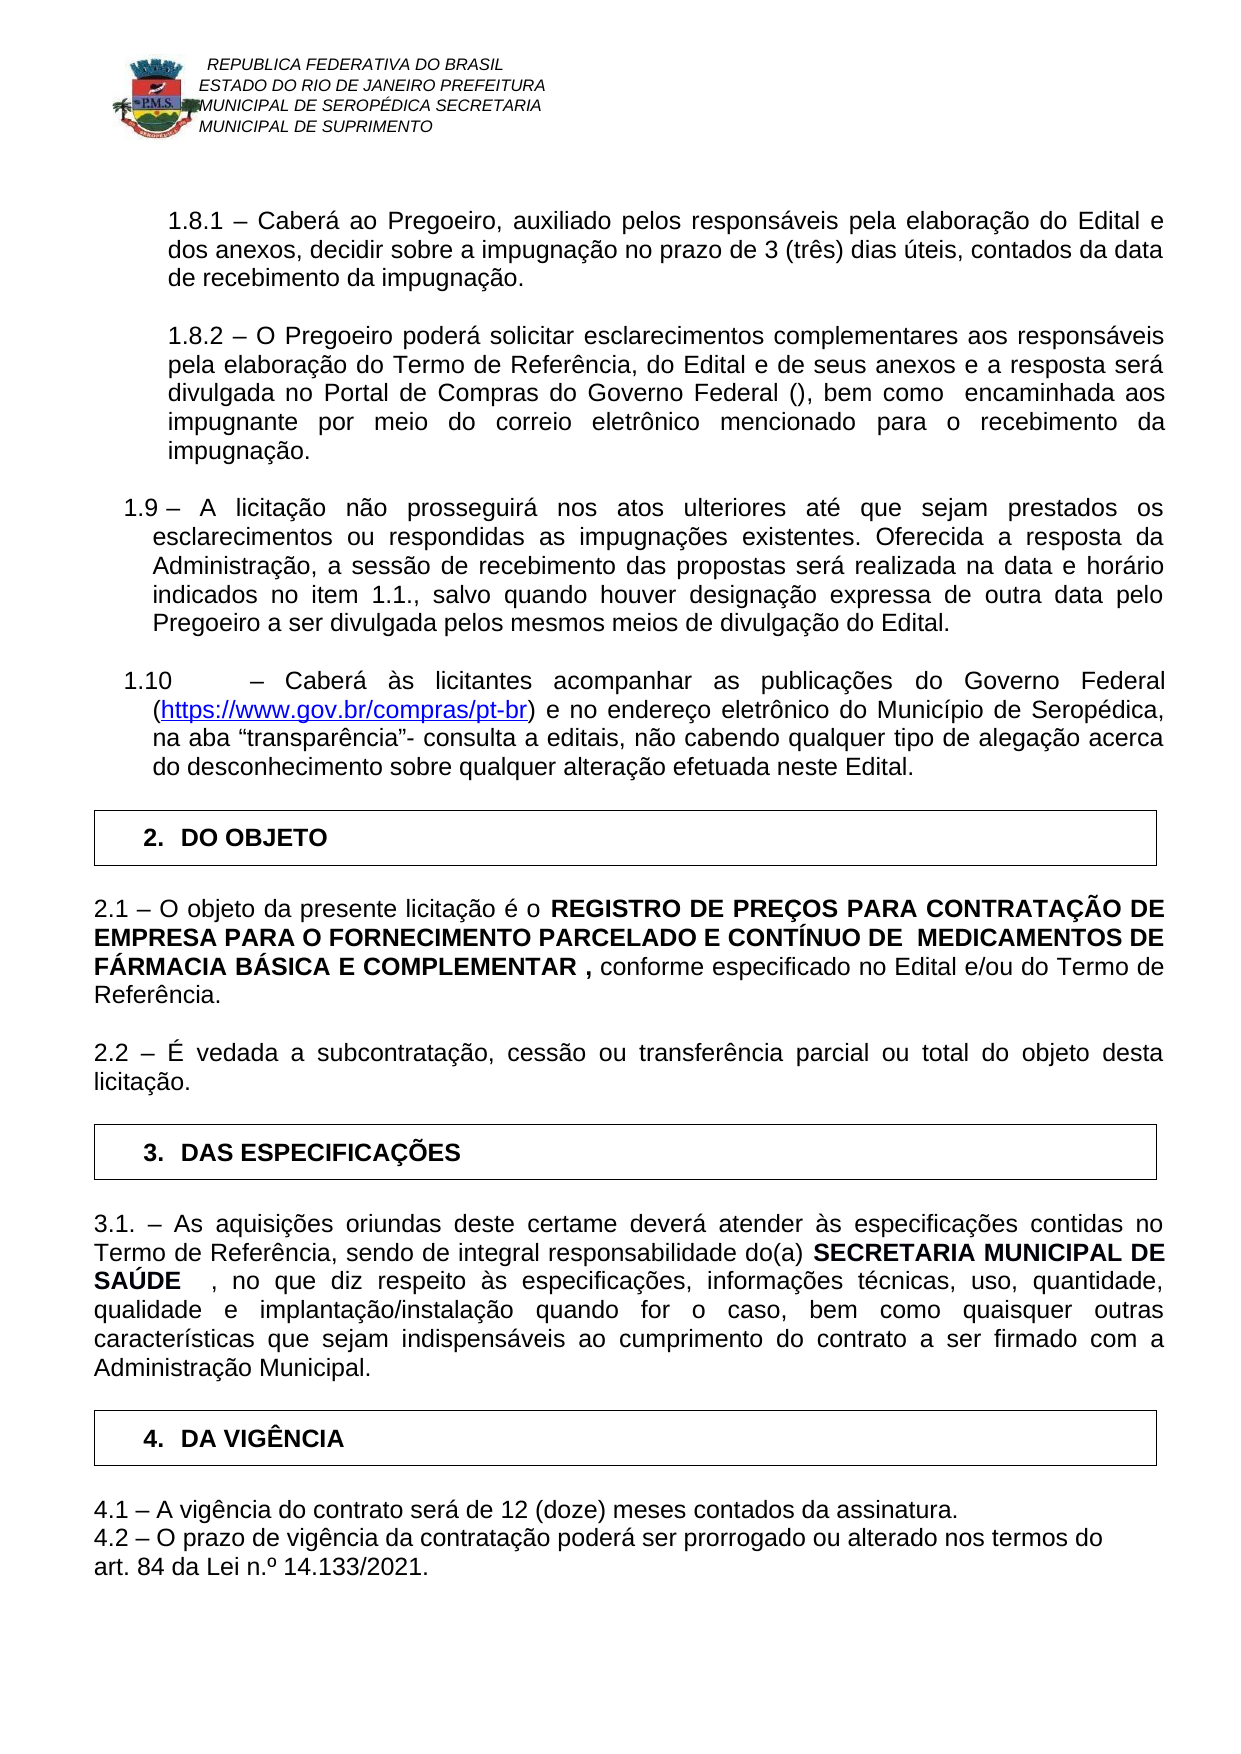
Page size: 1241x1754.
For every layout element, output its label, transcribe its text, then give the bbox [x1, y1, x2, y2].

text 1.8.2 – O Pregoeiro poderá solicitar esclarecimentos complementares aos responsáveis pela elaboração do Termo de Referência, do Edital e de seus anexos e a resposta será divulgada no Portal de Compras do Governo Federal (), bem como encaminhada aos impugnante por meio do correio eletrônico mencionado para o recebimento da impugnação. [168, 407, 1166, 465]
text 1.8.1 – Caberá ao Pregoeiro, auxiliado pelos responsáveis pela elaboração do Edital e dos anexos, decidir sobre a impugnação no prazo de 3 (três) dias úteis, contados da data de recebimento da impugnação. [168, 206, 1166, 292]
text 3.1. – As aquisições oriundas deste certame deverá atender às especificações contidas no Termo de Referência, sendo de integral responsabilidade do(a) SECRETARIA MUNICIPAL DE SAÚDE , no que diz respeito às especificações, informações técnicas, uso, quantidade, qualidade e implantação/instalação quando for o caso, bem como quaisquer outras características que sejam indispensáveis ao cumprimento do contrato a ser firmado com a Administração Municipal. [94, 1209, 1166, 1381]
text art. 84 da Lei n.º 14.133/2021. [94, 1552, 1166, 1581]
text 2.2 – É vedada a subcontratação, cessão ou transferência parcial ou total do objeto desta licitação. [94, 1038, 1166, 1096]
table_header DA VIGÊNCIA [95, 1411, 1156, 1465]
list – Caberá às licitantes acompanhar as publicações do Governo Federal (https://www.gov.br/compras/pt-br) e no endereço eletrônico do Município de Seropédica, na aba “transparência”- consulta a editais, não cabendo qualquer tipo de alegação acerca do desconhecimento sobre qualquer alteração efetuada neste Edital. [123, 666, 1166, 781]
picture [112, 54, 201, 144]
list – A licitação não prosseguirá nos atos ulteriores até que sejam prestados os esclarecimentos ou respondidas as impugnações existentes. Oferecida a resposta da Administração, a sessão de recebimento das propostas será realizada na data e horário indicados no item 1.1., salvo quando houver designação expressa de outra data pelo Pregoeiro a ser divulgada pelos mesmos meios de divulgação do Edital. [123, 493, 1166, 637]
text 1.8.2 – O Pregoeiro poderá solicitar esclarecimentos complementares aos responsáveis pela elaboração do Termo de Referência, do Edital e de seus anexos e a resposta será divulgada no Portal de Compras do Governo Federal (), bem como encaminhada aos impugnante por meio do correio eletrônico mencionado para o recebimento da impugnação. [168, 378, 1166, 407]
table_header DO OBJETO [95, 811, 1156, 864]
table_header DAS ESPECIFICAÇÕES [95, 1125, 1156, 1179]
text 4.2 – O prazo de vigência da contratação poderá ser prorrogado ou alterado nos termos do [94, 1523, 1166, 1552]
text 4.1 – A vigência do contrato será de 12 (doze) meses contados da assinatura. [94, 1495, 1166, 1523]
text 2.1 – O objeto da presente licitação é o REGISTRO DE PREÇOS PARA CONTRATAÇÃO DE EMPRESA PARA O FORNECIMENTO PARCELADO E CONTÍNUO DE MEDICAMENTOS DE FÁRMACIA BÁSICA E COMPLEMENTAR , conforme especificado no Edital e/ou do Termo de Referência. [94, 894, 1166, 1009]
